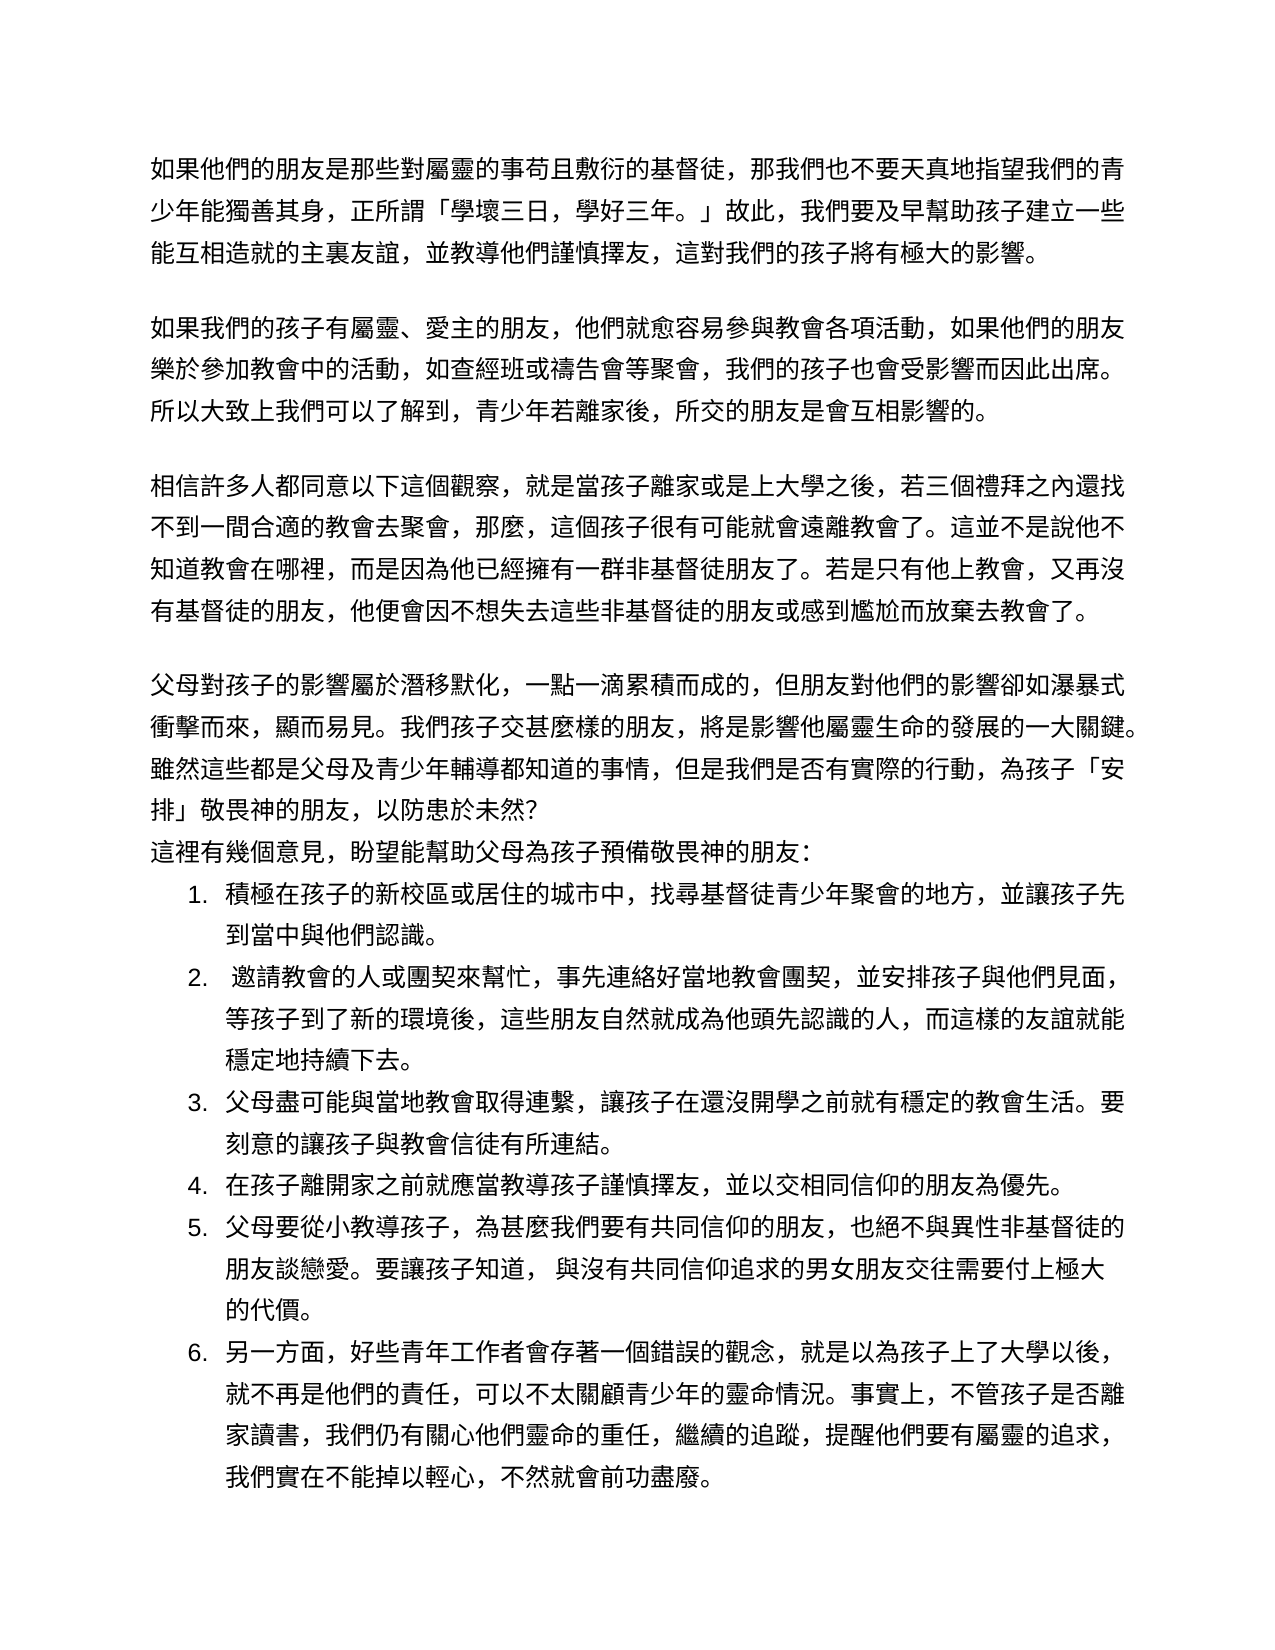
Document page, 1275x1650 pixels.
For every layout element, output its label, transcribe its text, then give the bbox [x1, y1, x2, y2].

text 雖然這些都是父母及青少年輔導都知道的事情，但是我們是否有實際的行動，為孩子「安排」敬畏神的朋友，以防患於未然？ [150, 749, 1125, 827]
text 所以大致上我們可以了解到，青少年若離家後，所交的朋友是會互相影響的。 [150, 391, 1125, 428]
list 另一方面，好些青年工作者會存著一個錯誤的觀念，就是以為孩子上了大學以後，就不再是他們的責任，可以不太關顧青少年的靈命情況。事實上，不管孩子是否離家讀書，我們仍有關心他們靈命的重任，繼續的追蹤，提醒他們要有屬靈的追求，我們實在不能掉以輕心，不然就會前功盡廢。 [187, 1332, 1125, 1494]
text 如果我們的孩子有屬靈、愛主的朋友，他們就愈容易參與教會各項活動，如果他們的朋友樂於參加教會中的活動，如查經班或禱告會等聚會，我們的孩子也會受影響而因此出席。 [150, 308, 1125, 386]
text 這裡有幾個意見，盼望能幫助父母為孩子預備敬畏神的朋友： [150, 832, 1125, 869]
list 積極在孩子的新校區或居住的城市中，找尋基督徒青少年聚會的地方，並讓孩子先到當中與他們認識。 [187, 874, 1125, 952]
list 邀請教會的人或團契來幫忙，事先連絡好當地教會團契，並安排孩子與他們見面，等孩子到了新的環境後，這些朋友自然就成為他頭先認識的人，而這樣的友誼就能穩定地持續下去。 [187, 957, 1125, 1077]
text 父母對孩子的影響屬於潛移默化，一點一滴累積而成的，但朋友對他們的影響卻如瀑暴式衝擊而來，顯而易見。我們孩子交甚麼樣的朋友，將是影響他屬靈生命的發展的一大關鍵。 [150, 666, 1125, 744]
list 在孩子離開家之前就應當教導孩子謹慎擇友，並以交相同信仰的朋友為優先。 [187, 1166, 1125, 1202]
text 相信許多人都同意以下這個觀察，就是當孩子離家或是上大學之後，若三個禮拜之內還找不到一間合適的教會去聚會，那麼，這個孩子很有可能就會遠離教會了。這並不是說他不知道教會在哪裡，而是因為他已經擁有一群非基督徒朋友了。若是只有他上教會，又再沒有基督徒的朋友，他便會因不想失去這些非基督徒的朋友或感到尷尬而放棄去教會了。 [150, 466, 1125, 627]
list 父母要從小教導孩子，為甚麼我們要有共同信仰的朋友，也絕不與異性非基督徒的朋友談戀愛。要讓孩子知道， 與沒有共同信仰追求的男女朋友交往需要付上極大的代價。 [187, 1207, 1125, 1327]
text 如果他們的朋友是那些對屬靈的事苟且敷衍的基督徒，那我們也不要天真地指望我們的青少年能獨善其身，正所謂「學壞三日，學好三年。」故此，我們要及早幫助孩子建立一些能互相造就的主裏友誼，並教導他們謹慎擇友，這對我們的孩子將有極大的影響。 [150, 150, 1125, 269]
list 父母盡可能與當地教會取得連繫，讓孩子在還沒開學之前就有穩定的教會生活。要刻意的讓孩子與教會信徒有所連結。 [187, 1082, 1125, 1160]
